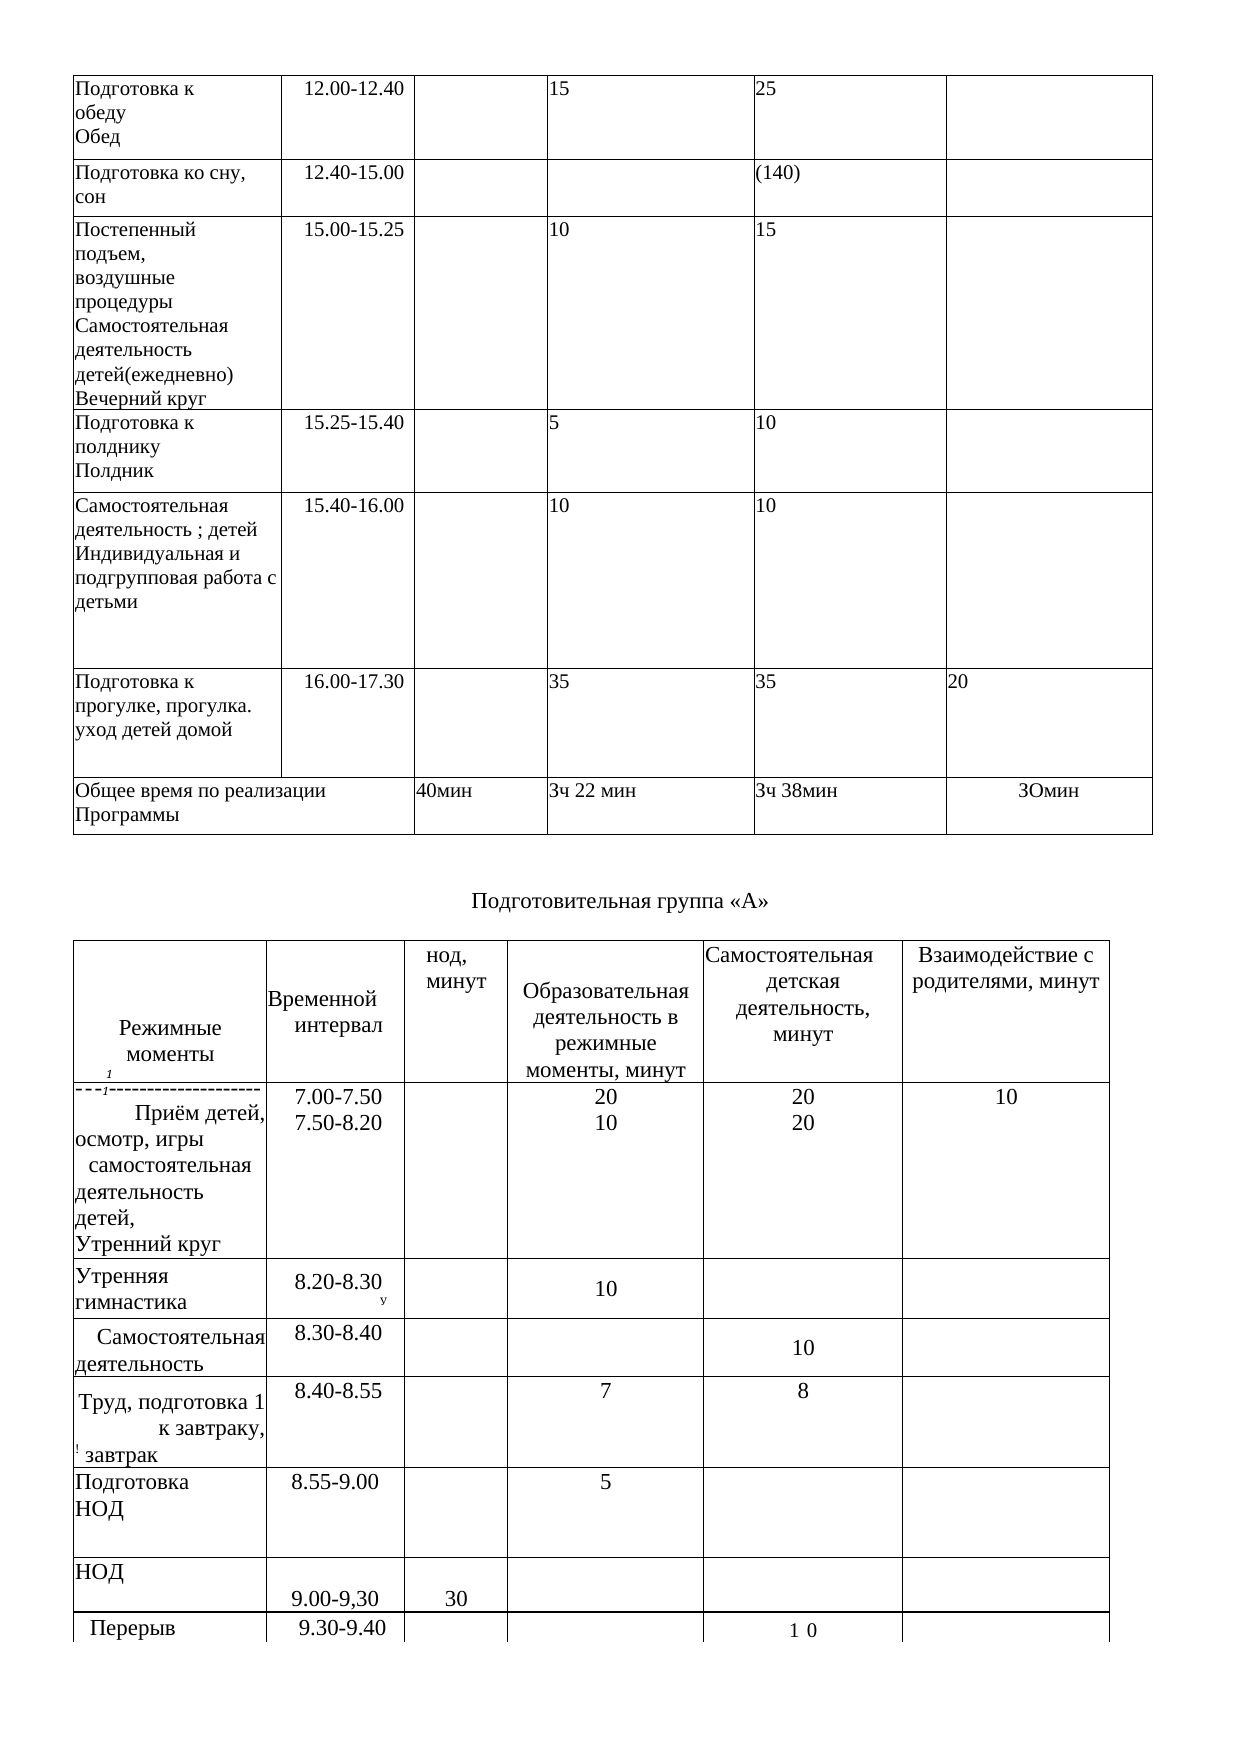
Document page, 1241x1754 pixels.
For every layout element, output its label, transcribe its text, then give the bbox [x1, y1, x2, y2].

table_cell (140) [755, 160, 946, 216]
text Подготовительная группа «А» [75, 887, 1165, 914]
table_cell 8.40-8.55 [267, 1377, 404, 1467]
table_cell Перерыв [74, 1613, 266, 1642]
table_cell Подготовка ко сну, сон [74, 160, 281, 216]
table_cell [903, 1319, 1109, 1376]
table_cell [405, 1319, 507, 1376]
table_cell [405, 1468, 507, 1557]
table_cell Подготовка к полднику Полдник [74, 410, 281, 492]
table_cell [548, 160, 754, 216]
table_cell 16.00-17.30 [282, 669, 414, 777]
table_cell [415, 160, 547, 216]
table_cell 20 20 [704, 1083, 902, 1258]
table_cell 10 [755, 493, 946, 668]
table_cell 8.20-8.30 У [267, 1259, 404, 1318]
table_cell Подготовка к прогулке, прогулка. уход детей домой [74, 669, 281, 777]
table_cell [704, 1558, 902, 1611]
table_cell [415, 493, 547, 668]
table_cell 15.40-16.00 [282, 493, 414, 668]
table_cell 40мин [415, 778, 547, 834]
table_cell Утренняя гимнастика [74, 1259, 266, 1318]
table_cell 12.40-15.00 [282, 160, 414, 216]
table_cell Труд, подготовка 1 к завтраку, ! завтрак [74, 1377, 266, 1467]
table_cell 8.30-8.40 [267, 1319, 404, 1376]
table_cell Самостоятельная деятельность [74, 1319, 266, 1376]
table_cell 1 Приём детей, осмотр, игры самостоятельная деятельность детей, Утренний круг [74, 1083, 266, 1258]
table_cell [903, 1377, 1109, 1467]
table_cell 10 [548, 217, 754, 408]
table_cell [415, 669, 547, 777]
table_cell 8 [704, 1377, 902, 1467]
table_header Режимные моменты 1 [74, 941, 266, 1082]
table_cell [415, 217, 547, 408]
table_header Взаимодействие с родителями, минут [903, 941, 1109, 1082]
table_cell 15.25-15.40 [282, 410, 414, 492]
table_cell 5 [548, 410, 754, 492]
table_header нод, минут [405, 941, 507, 1082]
table_cell 20 10 [508, 1083, 703, 1258]
table_header Самостоятельная детская деятельность, минут [704, 941, 902, 1082]
table_cell 9.30-9.40 [267, 1613, 404, 1642]
table_cell Общее время по реализации Программы [74, 778, 414, 834]
table_cell 9.00-9,30 [267, 1558, 404, 1611]
table_cell [508, 1319, 703, 1376]
table_cell 15 [755, 217, 946, 408]
table_cell [405, 1259, 507, 1318]
table_cell [405, 1613, 507, 1642]
table_cell 10 [548, 493, 754, 668]
table_cell [903, 1613, 1109, 1642]
table_cell [947, 76, 1152, 159]
table_cell [947, 217, 1152, 408]
table_cell 12.00-12.40 [282, 76, 414, 159]
table_cell [415, 410, 547, 492]
table_cell 7.00-7.50 7.50-8.20 [267, 1083, 404, 1258]
table_cell [903, 1259, 1109, 1318]
table_cell [903, 1468, 1109, 1557]
table_cell [947, 493, 1152, 668]
table_cell ЗОмин [947, 778, 1152, 834]
table_cell 35 [755, 669, 946, 777]
table_cell 10 [704, 1613, 902, 1642]
table_cell 10 [508, 1259, 703, 1318]
table_cell 15 [548, 76, 754, 159]
table_cell 7 [508, 1377, 703, 1467]
table_cell [947, 160, 1152, 216]
table_cell [405, 1083, 507, 1258]
table_cell 10 [903, 1083, 1109, 1258]
table_cell [508, 1613, 703, 1642]
table_cell 30 [405, 1558, 507, 1611]
table_cell Зч 22 мин [548, 778, 754, 834]
table_cell 5 [508, 1468, 703, 1557]
table_cell 10 [755, 410, 946, 492]
table_cell Самостоятельная деятельность ; детей Индивидуальная и подгрупповая работа с детьми [74, 493, 281, 668]
table_cell Зч 38мин [755, 778, 946, 834]
table_cell 10 [704, 1319, 902, 1376]
table_cell [903, 1558, 1109, 1611]
table_cell 8.55-9.00 [267, 1468, 404, 1557]
table_cell Подготовка к обеду Обед [74, 76, 281, 159]
table_cell 35 [548, 669, 754, 777]
table_cell 25 [755, 76, 946, 159]
table_cell [508, 1558, 703, 1611]
table_header Образовательная деятельность в режимные моменты, минут [508, 941, 703, 1082]
table_cell [704, 1259, 902, 1318]
table_cell [405, 1377, 507, 1467]
table_cell НОД [74, 1558, 266, 1611]
table_cell 20 [947, 669, 1152, 777]
table_cell [415, 76, 547, 159]
table_cell [947, 410, 1152, 492]
table_cell Постепенный подъем, воздушные процедуры Самостоятельная деятельность детей(ежедневно) Вечерний круг [74, 217, 281, 408]
table_cell [704, 1468, 902, 1557]
table_cell 15.00-15.25 [282, 217, 414, 408]
table_header Временной интервал [267, 941, 404, 1082]
table_cell Подготовка НОД [74, 1468, 266, 1557]
